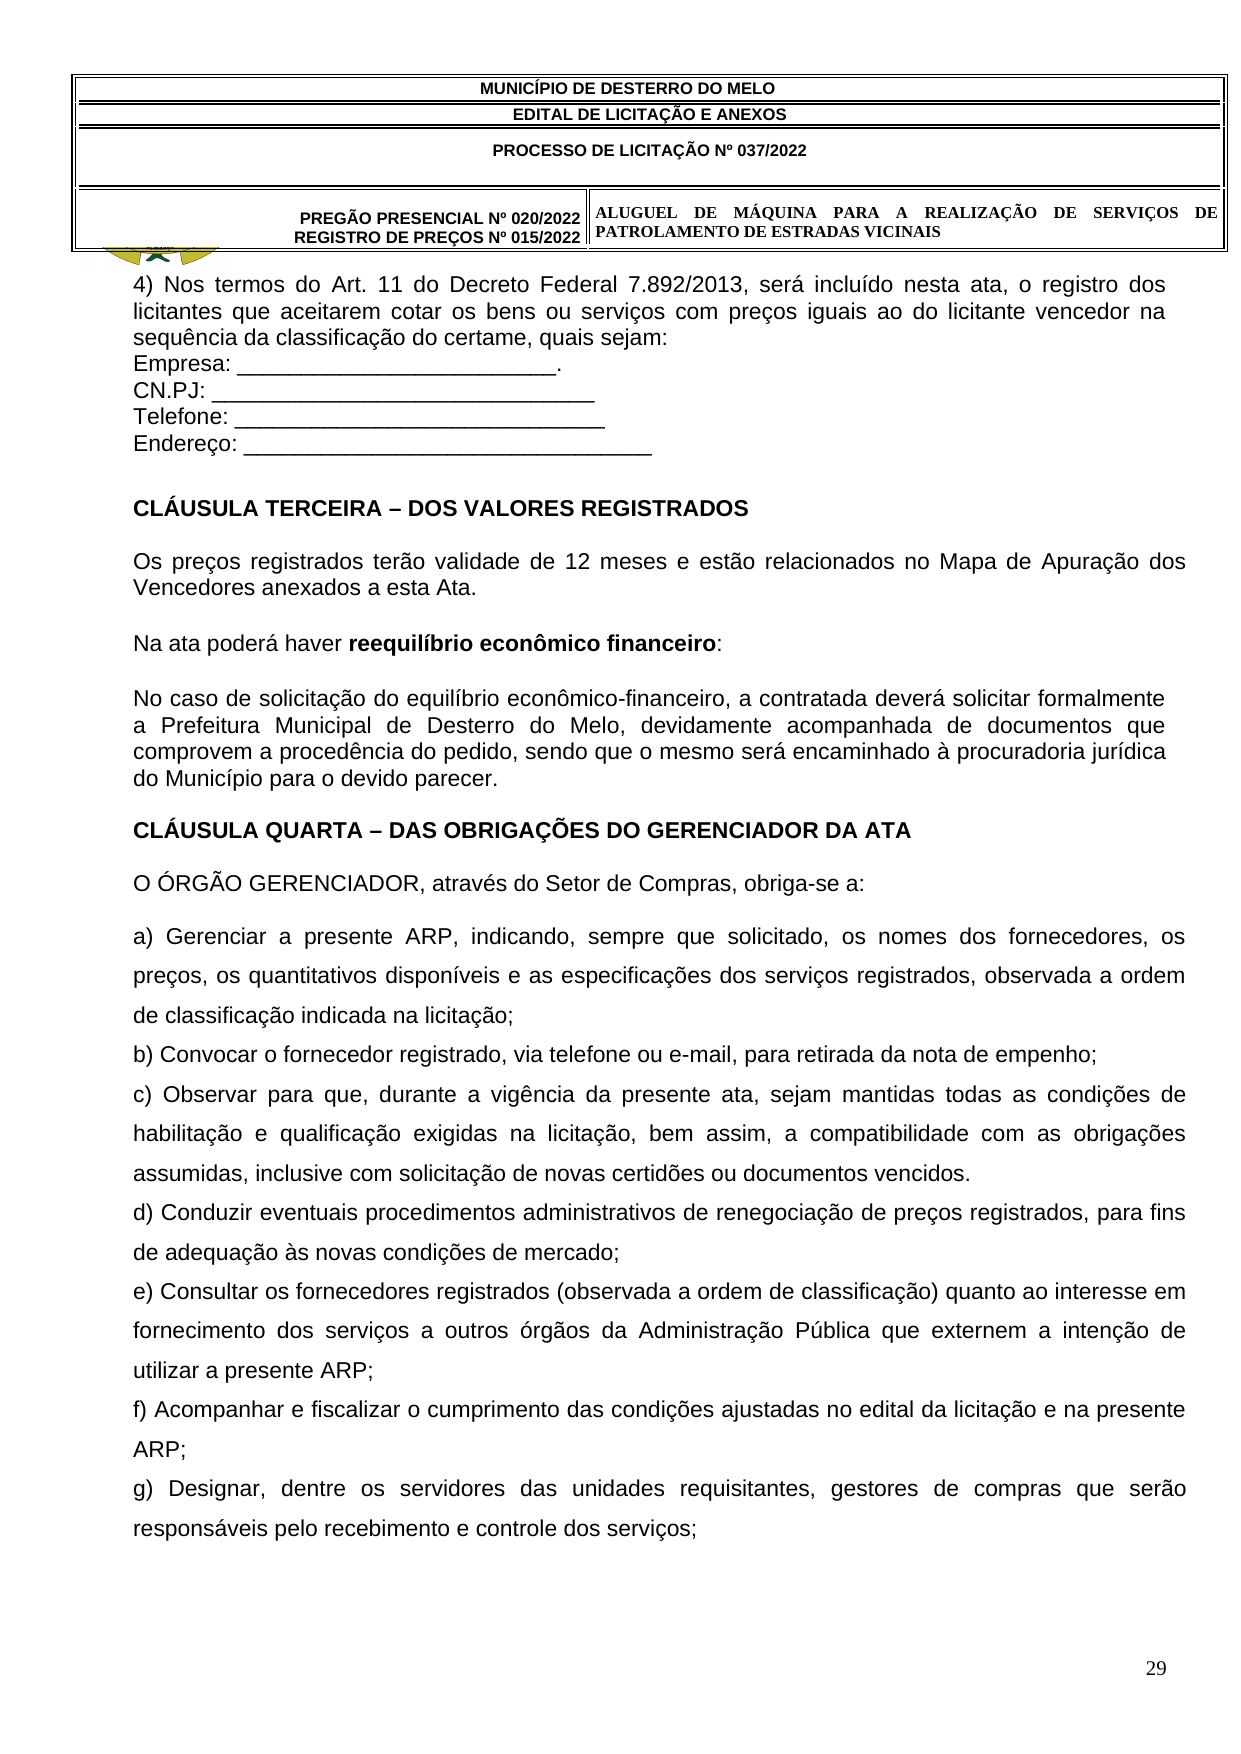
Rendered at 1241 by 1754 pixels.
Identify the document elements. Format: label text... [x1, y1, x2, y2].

text b) Convocar o fornecedor registrado, via telefone ou e-mail, para retirada da nota de empenho; [133, 1041, 1187, 1067]
text Na ata poderá haver reequilíbrio econômico financeiro: [133, 630, 1167, 656]
text Telefone: _____________________________ [133, 403, 1187, 429]
text CLÁUSULA QUARTA – DAS OBRIGAÇÕES DO GERENCIADOR DA ATA [133, 817, 1187, 843]
picture [79, 252, 243, 276]
text f) Acompanhar e fiscalizar o cumprimento das condições ajustadas no edital da licitação e na presente ARP; [133, 1396, 1187, 1462]
text c) Observar para que, durante a vigência da presente ata, sejam mantidas todas as condições de habilitação e qualificação exigidas na licitação, bem assim, a compatibilidade com as obrigações assumidas, inclusive com solicitação de novas certidões ou documentos vencidos. [133, 1081, 1187, 1186]
text No caso de solicitação do equilíbrio econômico-financeiro, a contratada deverá solicitar formalmente a Prefeitura Municipal de Desterro do Melo, devidamente acompanhada de documentos que comprovem a procedência do pedido, sendo que o mesmo será encaminhado à procuradoria jurídica do Município para o devido parecer. [133, 685, 1167, 791]
text a) Gerenciar a presente ARP, indicando, sempre que solicitado, os nomes dos fornecedores, os preços, os quantitativos disponíveis e as especificações dos serviços registrados, observada a ordem de classificação indicada na licitação; [133, 923, 1187, 1028]
text Endereço: ________________________________ [133, 429, 1187, 456]
text g) Designar, dentre os servidores das unidades requisitantes, gestores de compras que serão responsáveis pelo recebimento e controle dos serviços; [133, 1475, 1187, 1541]
text e) Consultar os fornecedores registrados (observada a ordem de classificação) quanto ao interesse em fornecimento dos serviços a outros órgãos da Administração Pública que externem a intenção de utilizar a presente ARP; [133, 1278, 1187, 1383]
text CN.PJ: ______________________________ [133, 377, 1187, 403]
text CLÁUSULA TERCEIRA – DOS VALORES REGISTRADOS [133, 495, 1187, 522]
text Os preços registrados terão validade de 12 meses e estão relacionados no Mapa de Apuração dos Vencedores anexados a esta Ata. [133, 548, 1187, 601]
text Empresa: _________________________. [133, 350, 1187, 377]
text O ÓRGÃO GERENCIADOR, através do Setor de Compras, obriga-se a: [133, 870, 1187, 896]
text 4) Nos termos do Art. 11 do Decreto Federal 7.892/2013, será incluído nesta ata, o registro dos licitantes que aceitarem cotar os bens ou serviços com preços iguais ao do licitante vencedor na sequência da classificação do certame, quais sejam: [133, 271, 1167, 350]
text d) Conduzir eventuais procedimentos administrativos de renegociação de preços registrados, para fins de adequação às novas condições de mercado; [133, 1199, 1187, 1265]
